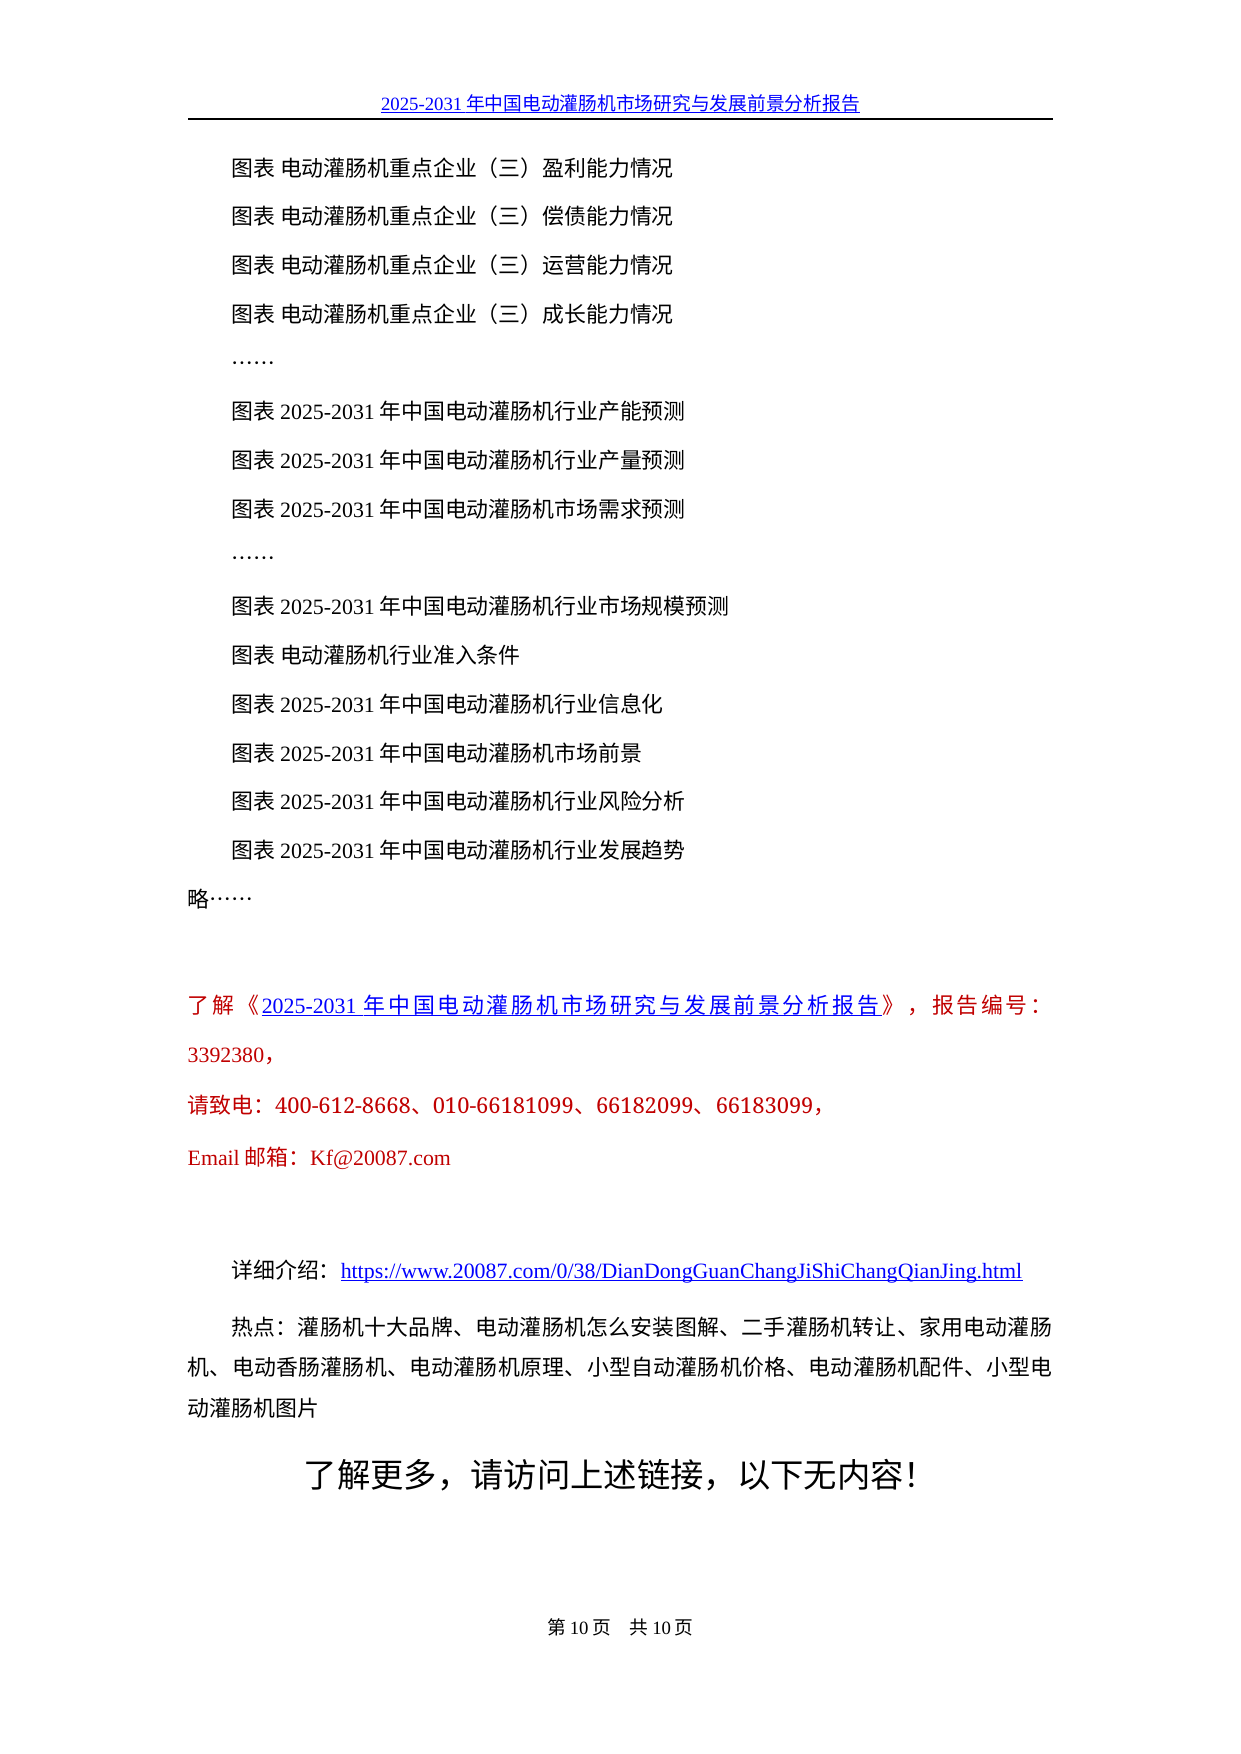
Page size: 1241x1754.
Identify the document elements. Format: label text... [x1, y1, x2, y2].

text 详细介绍：https://www.20087.com/0/38/DianDongGuanChangJiShiChangQianJing.html [187, 1253, 1053, 1285]
text 请致电：400-612-8668、010-66181099、66182099、66183099， [187, 1088, 1053, 1121]
text 了解《2025-2031年中国电动灌肠机市场研究与发展前景分析报告》，报告编号：3392380， [187, 988, 1053, 1069]
text 热点：灌肠机十大品牌、电动灌肠机怎么安装图解、二手灌肠机转让、家用电动灌肠机、电动香肠灌肠机、电动灌肠机原理、小型自动灌肠机价格、电动灌肠机配件、小型电动灌肠机图片 [187, 1309, 1053, 1423]
title 了解更多，请访问上述链接，以下无内容！ [187, 1441, 1053, 1506]
text Email邮箱：Kf@20087.com [187, 1140, 1053, 1172]
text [187, 150, 1053, 914]
